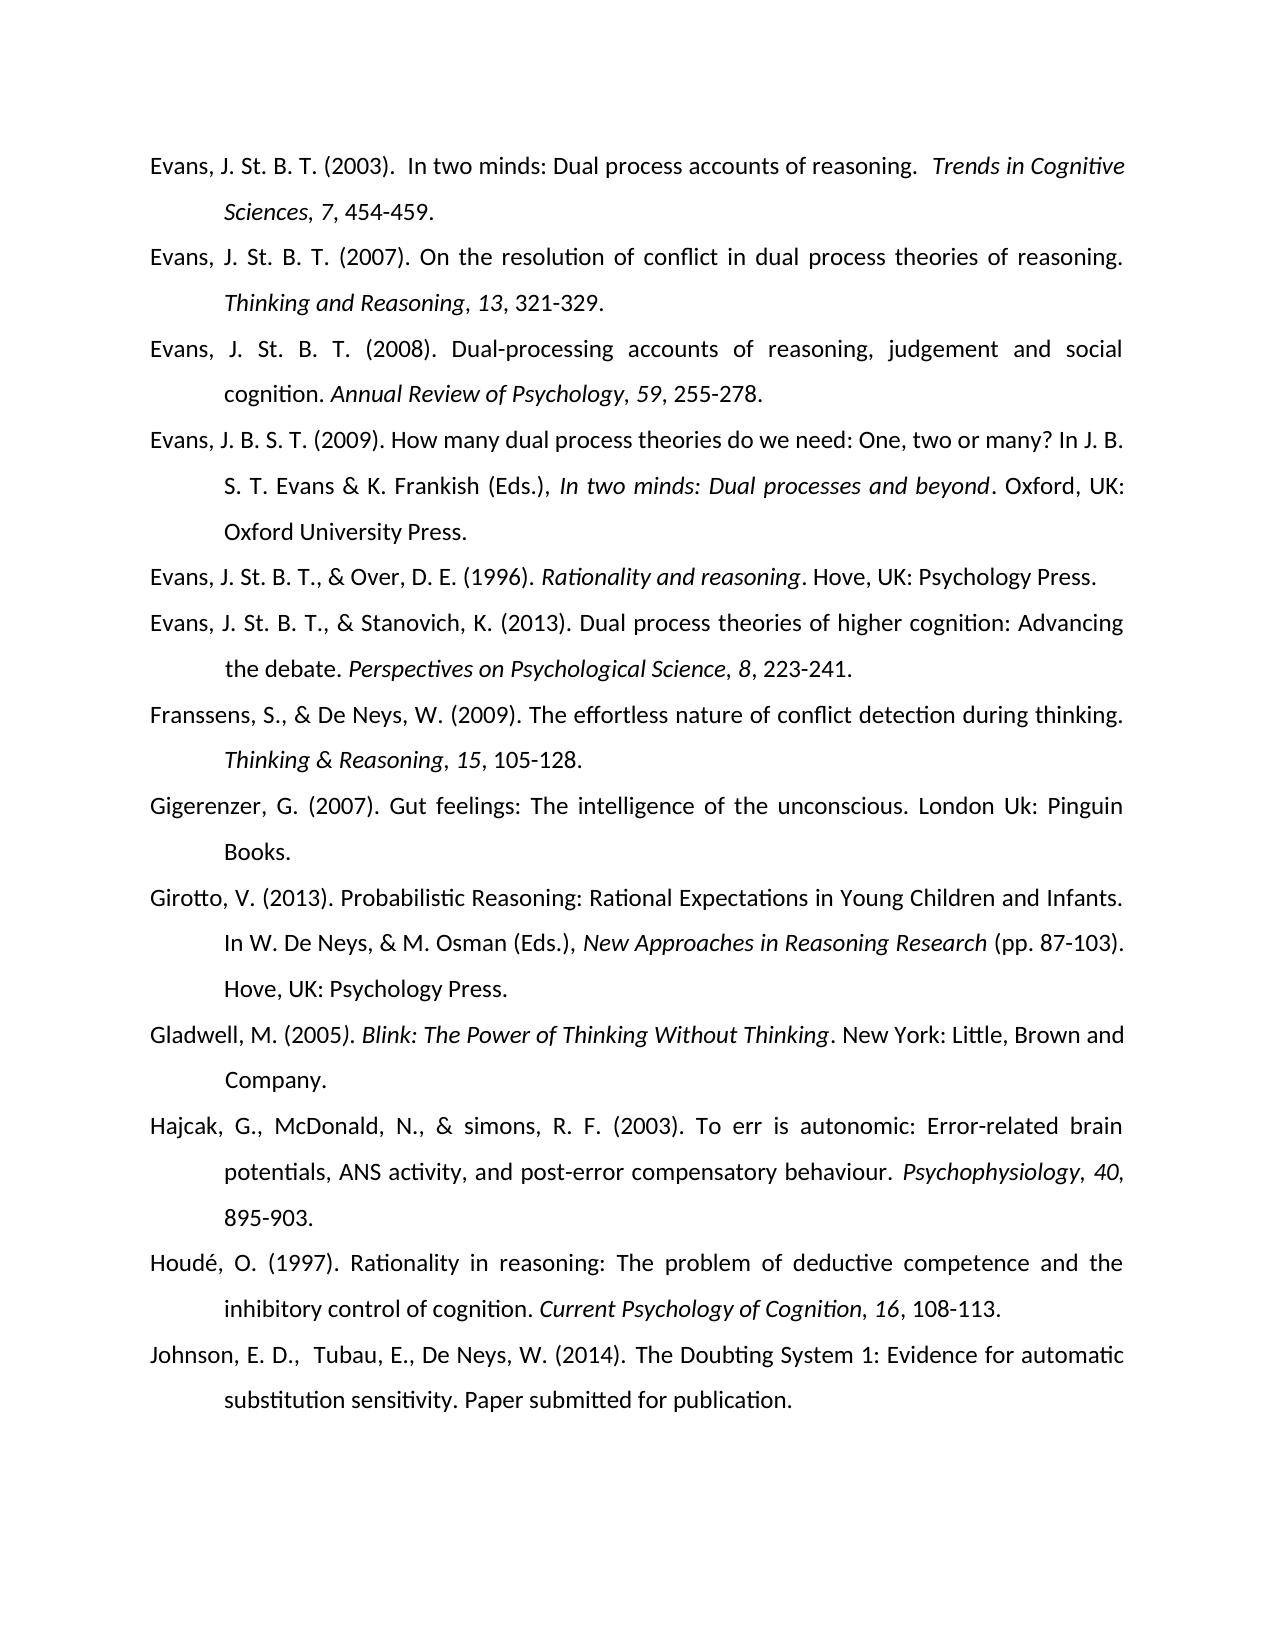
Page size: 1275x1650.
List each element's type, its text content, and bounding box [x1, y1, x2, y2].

text Gigerenzer, G. (2007). Gut feelings: The intelligence of the unconscious. London Uk: Pinguin Books. [150, 790, 1125, 866]
text Evans, J. St. B. T. (2007). On the resolution of conflict in dual process theories of reasoning. Thinking and Reasoning, 13, 321-329. [150, 241, 1125, 318]
text Evans, J. St. B. T., & Stanovich, K. (2013). Dual process theories of higher cognition: Advancing the debate. Perspectives on Psychological Science, 8, 223-241. [150, 607, 1125, 683]
text Evans, J. St. B. T. (2003). In two minds: Dual process accounts of reasoning. Trends in Cognitive Sciences, 7, 454-459. [150, 150, 1125, 226]
text Evans, J. St. B. T., & Over, D. E. (1996). Rationality and reasoning. Hove, UK: Psychology Press. [150, 562, 1125, 592]
text Evans, J. St. B. T. (2008). Dual-processing accounts of reasoning, judgement and social cognition. Annual Review of Psychology, 59, 255-278. [150, 333, 1125, 409]
text Franssens, S., & De Neys, W. (2009). The effortless nature of conflict detection during thinking. Thinking & Reasoning, 15, 105-128. [150, 699, 1125, 775]
text Houdé, O. (1997). Rationality in reasoning: The problem of deductive competence and the inhibitory control of cognition. Current Psychology of Cognition, 16, 108-113. [150, 1247, 1125, 1324]
text Evans, J. B. S. T. (2009). How many dual process theories do we need: One, two or many? In J. B. S. T. Evans & K. Frankish (Eds.), In two minds: Dual processes and beyond. Oxford, UK: Oxford University Press. [150, 424, 1125, 546]
text Hajcak, G., McDonald, N., & simons, R. F. (2003). To err is autonomic: Error-related brain potentials, ANS activity, and post-error compensatory behaviour. Psychophysiology, 40, 895-903. [150, 1110, 1125, 1232]
text Johnson, E. D., Tubau, E., De Neys, W. (2014). The Doubting System 1: Evidence for automatic substitution sensitivity. Paper submitted for publication. [150, 1339, 1125, 1415]
text Girotto, V. (2013). Probabilistic Reasoning: Rational Expectations in Young Children and Infants. In W. De Neys, & M. Osman (Eds.), New Approaches in Reasoning Research (pp. 87-103). Hove, UK: Psychology Press. [150, 882, 1125, 1004]
text Gladwell, M. (2005). Blink: The Power of Thinking Without Thinking. New York: Little, Brown and Company. [150, 1019, 1125, 1095]
